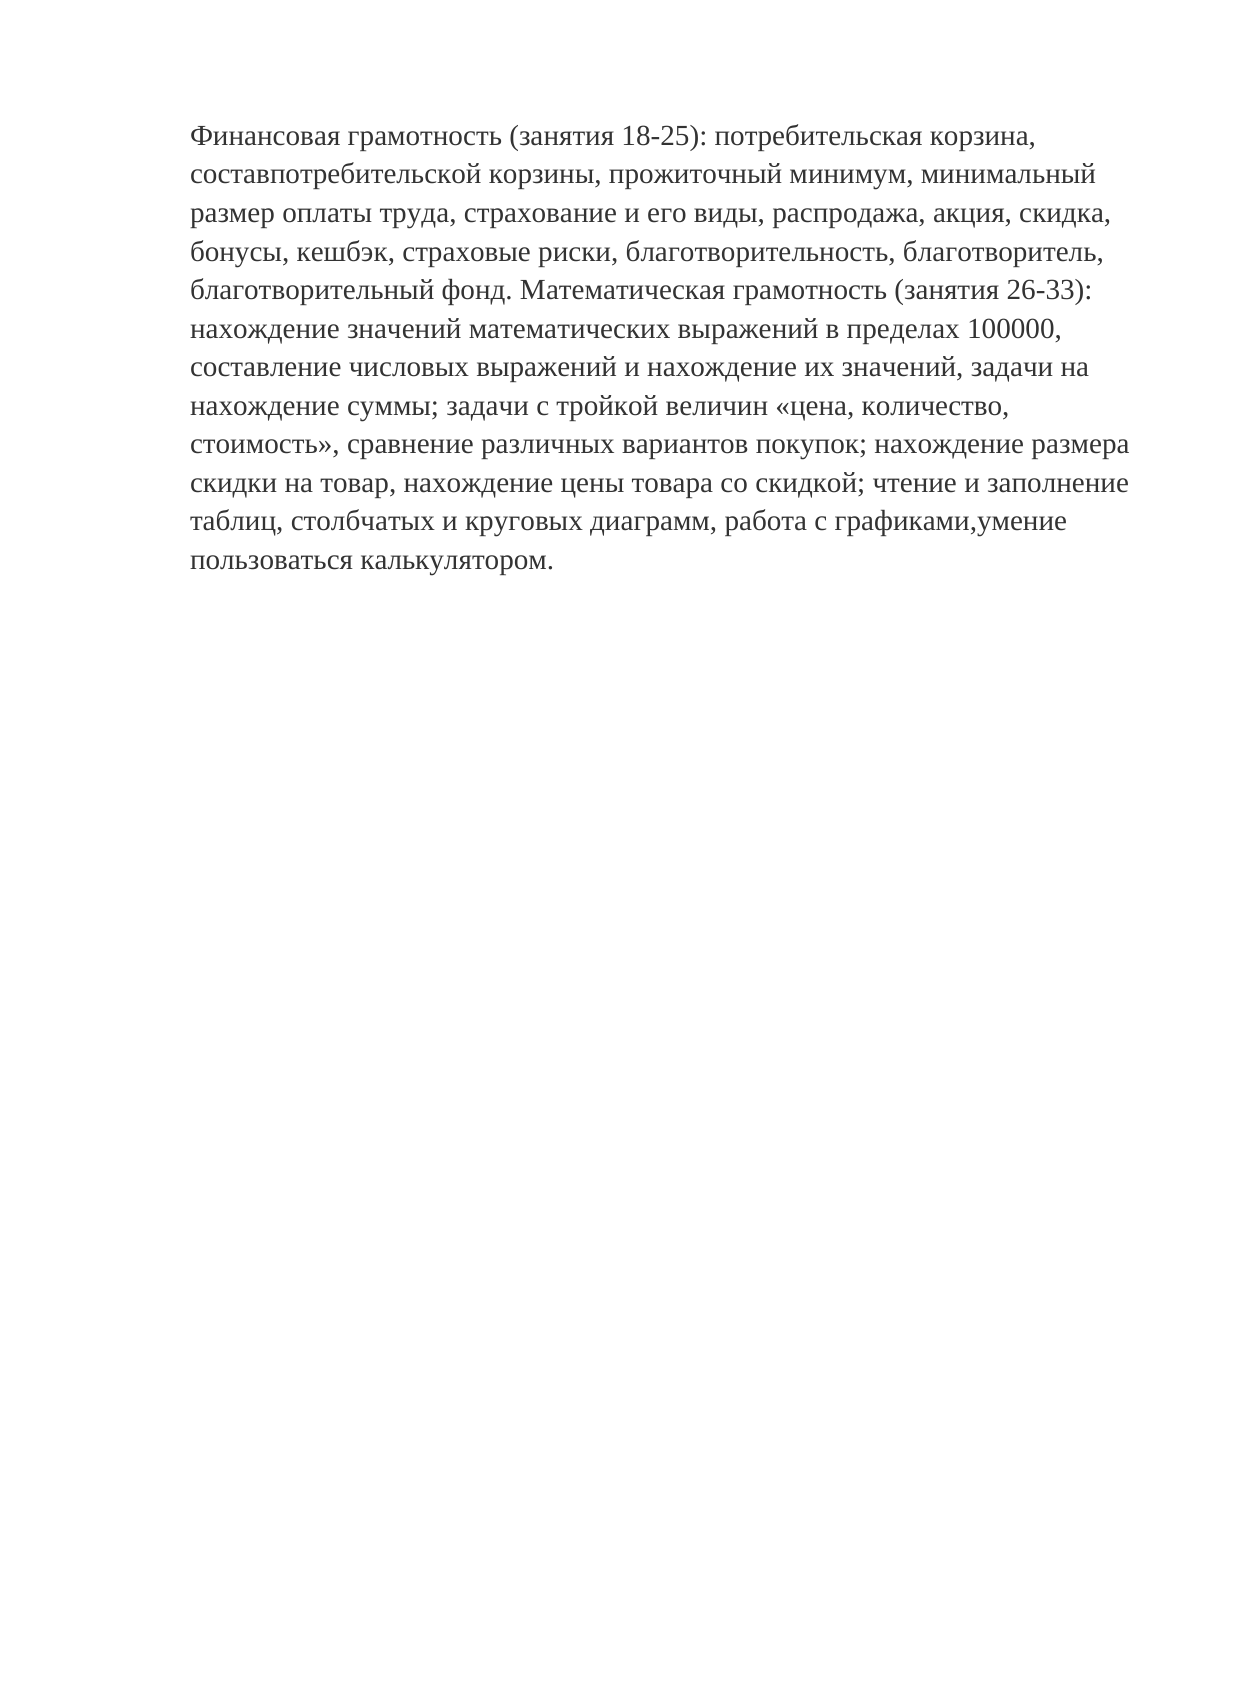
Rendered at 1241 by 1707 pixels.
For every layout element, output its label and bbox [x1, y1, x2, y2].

text [190, 118, 1152, 576]
